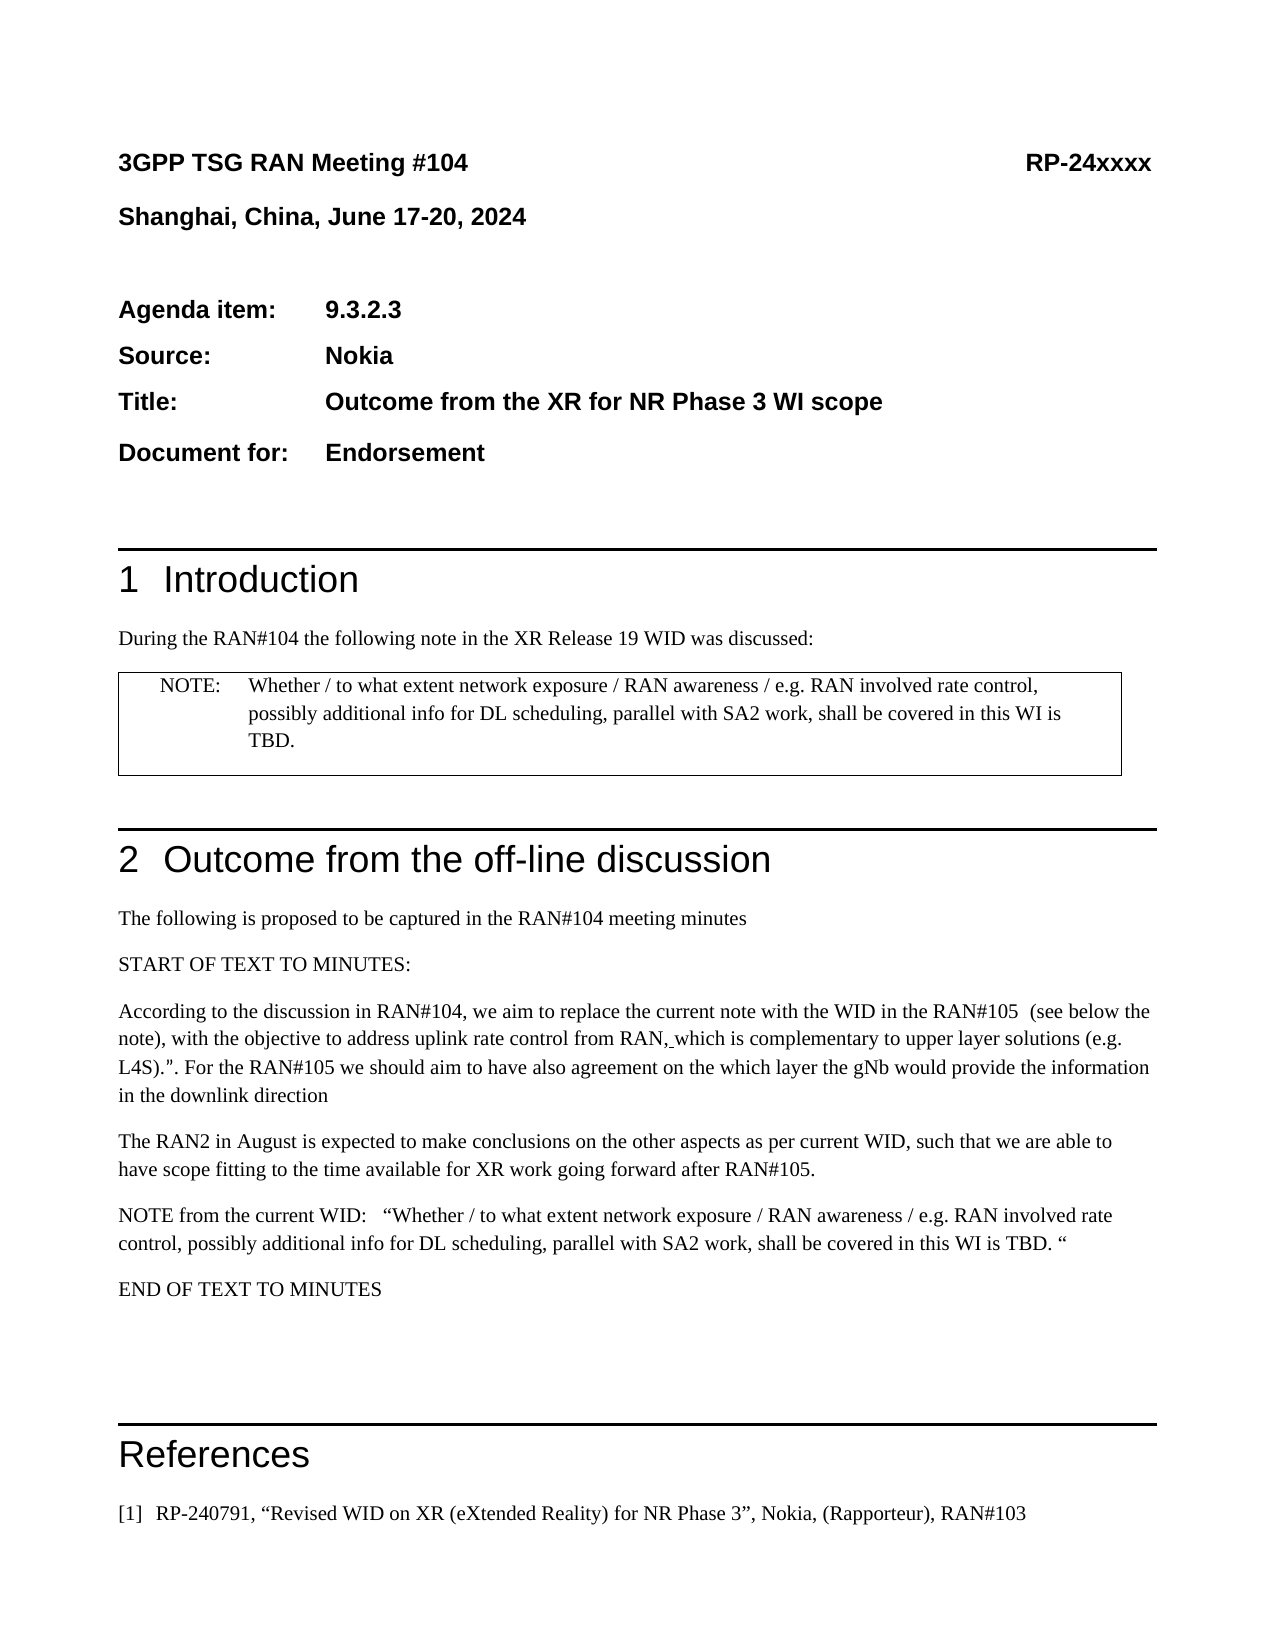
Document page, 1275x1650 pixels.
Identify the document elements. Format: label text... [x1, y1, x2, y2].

text END OF TEXT TO MINUTES [118, 1277, 1157, 1301]
text During the RAN#104 the following note in the XR Release 19 WID was discussed: [118, 626, 1157, 650]
text Agenda item: 9.3.2.3 [118, 295, 1157, 324]
text Source: Nokia [118, 341, 1157, 370]
subtitle Introduction [118, 551, 1157, 601]
text 3GPP TSG RAN Meeting #104 RP-24xxxx [118, 148, 1157, 176]
text Title: Outcome from the XR for NR Phase 3 WI scope [118, 386, 1157, 415]
text Document for: Endorsement [118, 438, 1157, 467]
table_header NOTE: Whether / to what extent network exposure / RAN awareness / e.g. RAN involved rate control, possibly additional info for DL scheduling, parallel with SA2 work, shall be covered in this WI is TBD. [119, 673, 1121, 775]
text Shanghai, China, June 17-20, 2024 [118, 202, 1157, 230]
subtitle References [118, 1426, 1157, 1475]
subtitle Outcome from the off-line discussion [118, 831, 1157, 881]
text The RAN2 in August is expected to make conclusions on the other aspects as per current WID, such that we are able to have scope fitting to the time available for XR work going forward after RAN#105. [118, 1129, 1157, 1181]
text According to the discussion in RAN#104, we aim to replace the current note with the WID in the RAN#105 (see below the note), with the objective to address uplink rate control from RAN, which is complementary to upper layer solutions (e.g. L4S).”. For the RAN#105 we should aim to have also agreement on the which layer the gNb would provide the information in the downlink direction [118, 999, 1157, 1107]
text START OF TEXT TO MINUTES: [118, 952, 1157, 976]
list RP-240791, “Revised WID on XR (eXtended Reality) for NR Phase 3”, Nokia, (Rapporteur), RAN#103 [118, 1500, 1157, 1524]
text The following is proposed to be captured in the RAN#104 meeting minutes [118, 906, 1157, 930]
text NOTE from the current WID: “Whether / to what extent network exposure / RAN awareness / e.g. RAN involved rate control, possibly additional info for DL scheduling, parallel with SA2 work, shall be covered in this WI is TBD. “ [118, 1203, 1157, 1255]
